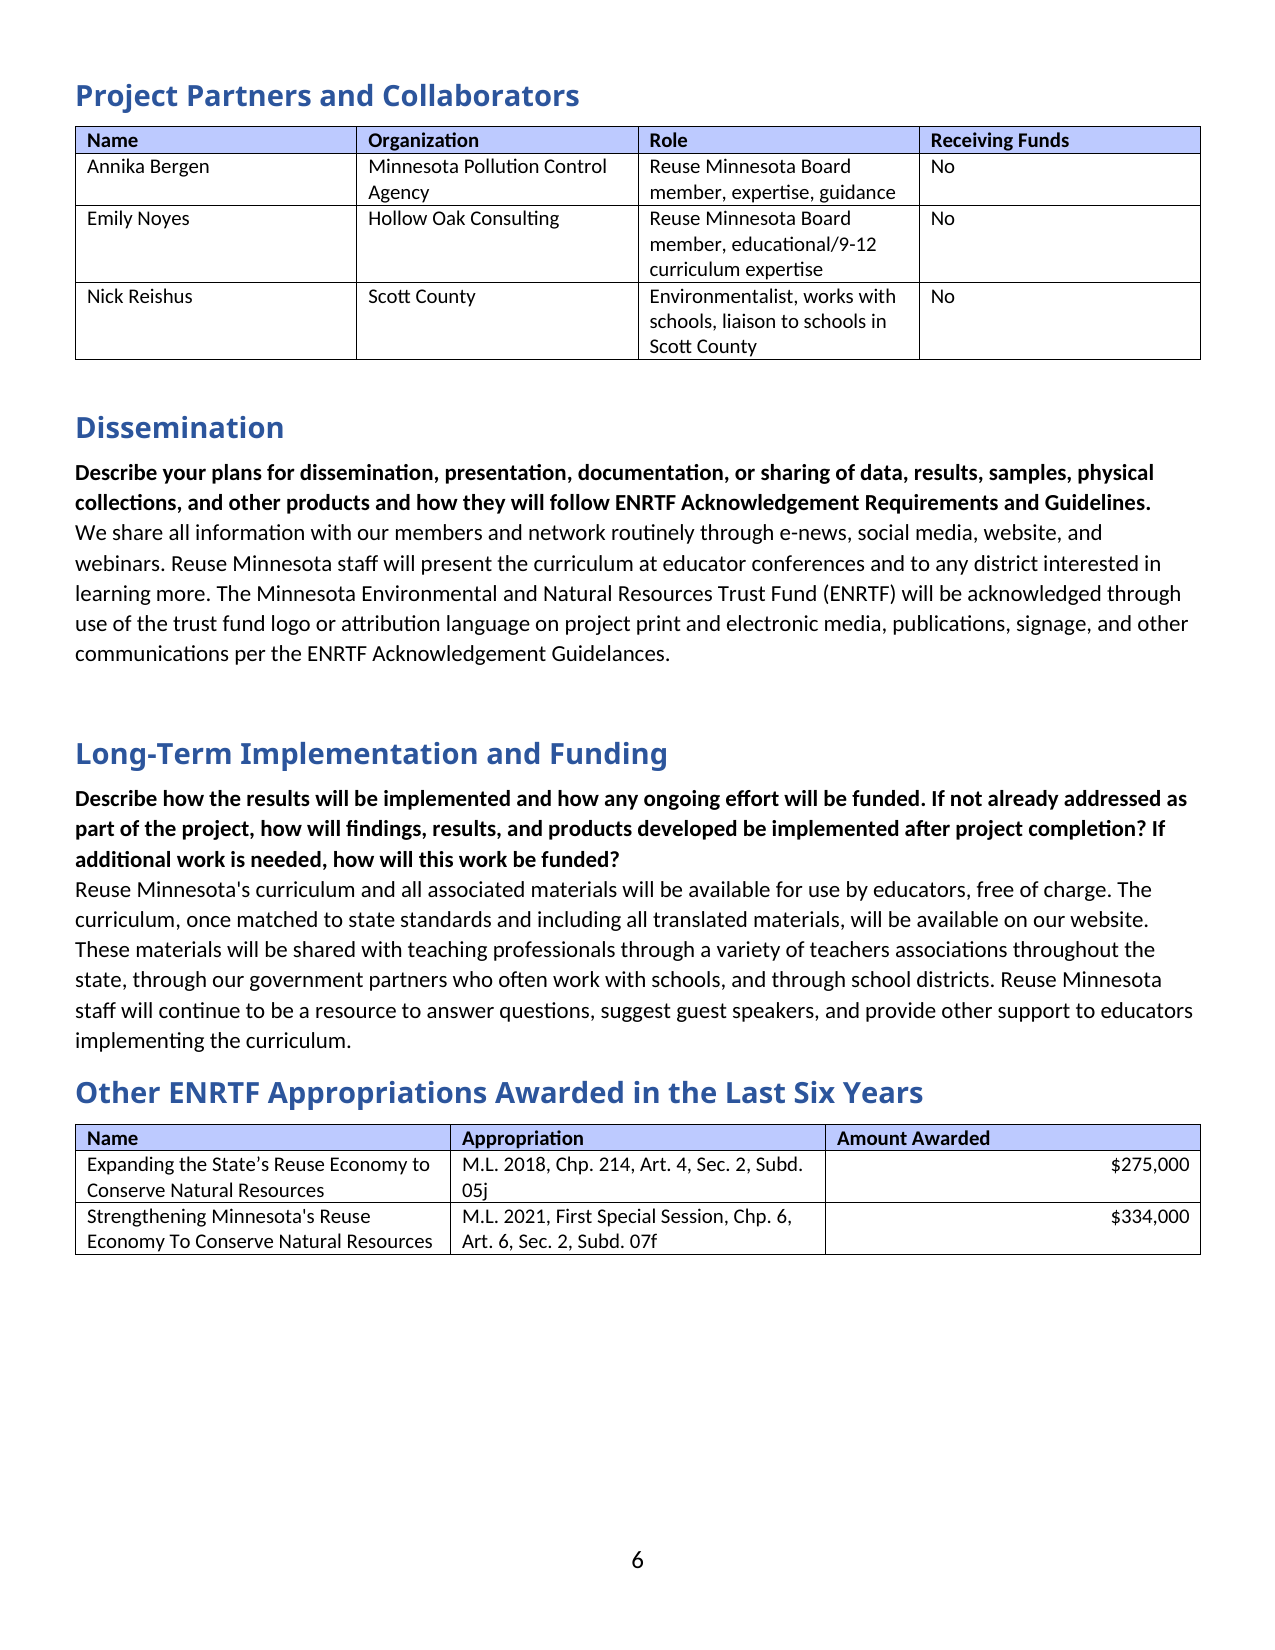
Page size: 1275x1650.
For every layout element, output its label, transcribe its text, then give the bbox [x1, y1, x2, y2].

table_header Amount Awarded [826, 1125, 1200, 1150]
table_header Appropriation [451, 1125, 825, 1150]
table_header Organization [357, 127, 638, 153]
table_cell Expanding the State’s Reuse Economy to Conserve Natural Resources [76, 1151, 450, 1202]
table_cell Reuse Minnesota Board member, educational/9-12 curriculum expertise [639, 206, 919, 282]
text Describe how the results will be implemented and how any ongoing effort will be funded. If not already addressed as part of the project, how will findings, results, and products developed be implemented after project completion? If additional work is needed, how will this work be funded? Reuse Minnesota's curriculum and all associated materials will be available for use by educators, free of charge. The curriculum, once matched to state standards and including all translated materials, will be available on our website. These materials will be shared with teaching professionals through a variety of teachers associations throughout the state, through our government partners who often work with schools, and through school districts. Reuse Minnesota staff will continue to be a resource to answer questions, suggest guest speakers, and provide other support to educators implementing the curriculum. [75, 784, 1200, 1054]
table_cell Nick Reishus [76, 283, 356, 359]
table_cell M.L. 2021, First Special Session, Chp. 6, Art. 6, Sec. 2, Subd. 07f [451, 1203, 825, 1254]
table_cell Annika Bergen [76, 154, 356, 204]
table_cell $275,000 [826, 1151, 1200, 1202]
text Describe your plans for dissemination, presentation, documentation, or sharing of data, results, samples, physical collections, and other products and how they will follow ENRTF Acknowledgement Requirements and Guidelines. We share all information with our members and network routinely through e-news, social media, website, and webinars. Reuse Minnesota staff will present the curriculum at educator conferences and to any district interested in learning more. The Minnesota Environmental and Natural Resources Trust Fund (ENRTF) will be acknowledged through use of the trust fund logo or attribution language on project print and electronic media, publications, signage, and other communications per the ENRTF Acknowledgement Guidelances. [75, 458, 1200, 667]
subtitle Dissemination [75, 407, 1200, 447]
table_cell Environmentalist, works with schools, liaison to schools in Scott County [639, 283, 919, 359]
table_cell Reuse Minnesota Board member, expertise, guidance [639, 154, 919, 204]
table_header Name [76, 127, 356, 153]
table_cell No [920, 283, 1200, 359]
table_cell Scott County [357, 283, 638, 359]
table_cell $334,000 [826, 1203, 1200, 1254]
subtitle Project Partners and Collaborators [75, 75, 1200, 115]
subtitle Other ENRTF Appropriations Awarded in the Last Six Years [75, 1073, 1200, 1112]
subtitle Long-Term Implementation and Funding [75, 733, 1200, 773]
table_cell Hollow Oak Consulting [357, 206, 638, 282]
table_cell Strengthening Minnesota's Reuse Economy To Conserve Natural Resources [76, 1203, 450, 1254]
table_cell No [920, 206, 1200, 282]
table_header Receiving Funds [920, 127, 1200, 153]
table_header Role [639, 127, 919, 153]
table_cell Minnesota Pollution Control Agency [357, 154, 638, 204]
table_header Name [76, 1125, 450, 1150]
table_cell Emily Noyes [76, 206, 356, 282]
table_cell M.L. 2018, Chp. 214, Art. 4, Sec. 2, Subd. 05j [451, 1151, 825, 1202]
table_cell No [920, 154, 1200, 204]
